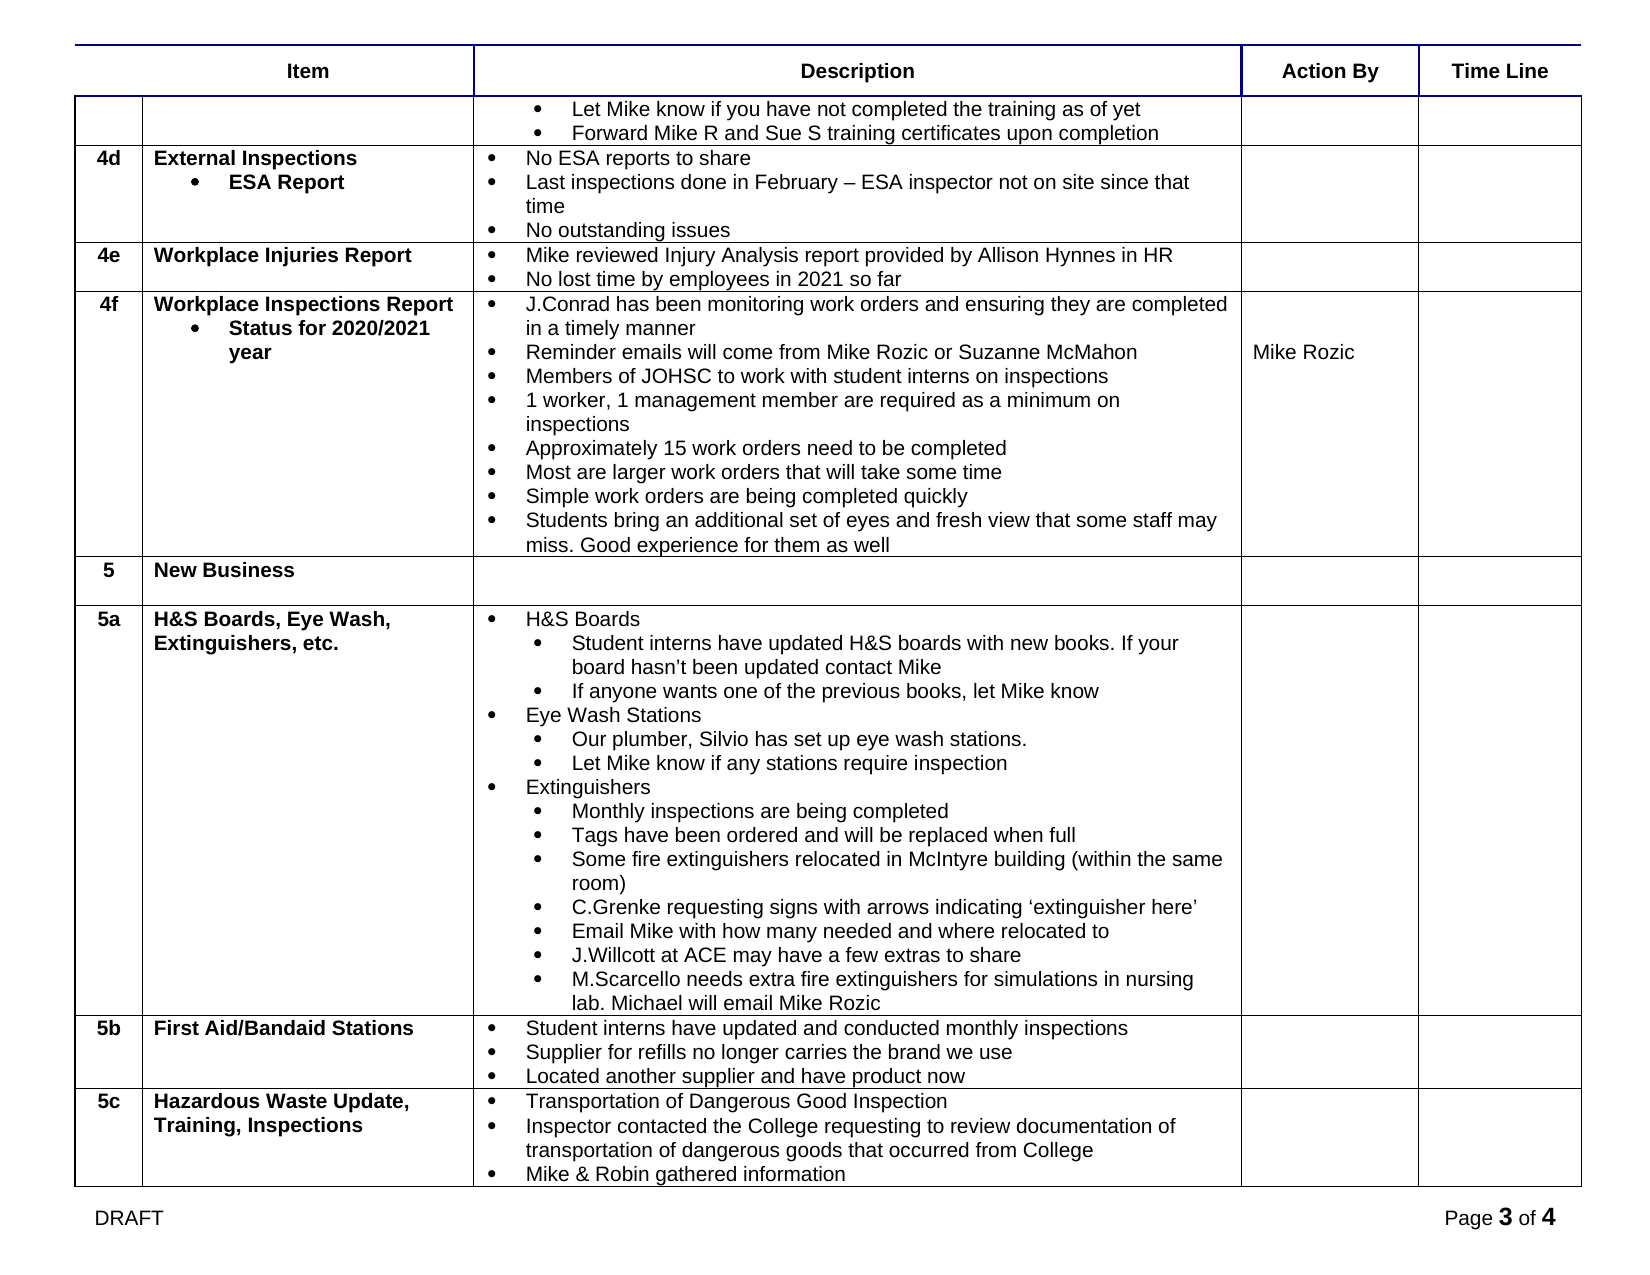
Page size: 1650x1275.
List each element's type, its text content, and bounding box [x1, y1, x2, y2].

table_cell H&S Boards, Eye Wash, Extinguishers, etc. [143, 606, 473, 1015]
table_header Description [475, 46, 1240, 95]
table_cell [474, 97, 1241, 144]
table_header Item [143, 46, 473, 95]
table_cell H&S Boards Student interns have updated H&S boards with new books. If your board hasn’t been updated contact Mike If anyone wants one of the previous books, let Mike know Eye Wash Stations Our plumber, Silvio has set up eye wash stations. Let Mike know if any stations require inspection Extinguishers Monthly inspections are being completed Tags have been ordered and will be replaced when full Some fire extinguishers relocated in McIntyre building (within the same room) C.Grenke requesting signs with arrows indicating ‘extinguisher here’ Email Mike with how many needed and where relocated to J.Willcott at ACE may have a few extras to share M.Scarcello needs extra fire extinguishers for simulations in nursing lab. Michael will email Mike Rozic [474, 606, 1241, 1015]
table_cell Workplace Injuries Report [143, 243, 473, 291]
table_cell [474, 1089, 1241, 1186]
table_cell 5c [76, 1089, 142, 1186]
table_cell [143, 1089, 473, 1186]
table_cell Workplace Inspections Report Status for 2020/2021 year [143, 292, 473, 556]
table_cell New Business [143, 557, 473, 605]
table_cell [1242, 146, 1418, 242]
table_cell J.Conrad has been monitoring work orders and ensuring they are completed in a timely manner Reminder emails will come from Mike Rozic or Suzanne McMahon Members of JOHSC to work with student interns on inspections 1 worker, 1 management member are required as a minimum on inspections Approximately 15 work orders need to be completed Most are larger work orders that will take some time Simple work orders are being completed quickly Students bring an additional set of eyes and fresh view that some staff may miss. Good experience for them as well [474, 292, 1241, 556]
table_header Time Line [1420, 46, 1581, 95]
table_cell No ESA reports to share Last inspections done in February – ESA inspector not on site since that time No outstanding issues [474, 146, 1241, 242]
table_cell 5 [76, 557, 142, 605]
table_cell 5b [76, 1016, 142, 1088]
table_cell 4f [76, 292, 142, 556]
table_cell [474, 557, 1241, 605]
table_header Action By [1243, 46, 1418, 95]
table_header [75, 46, 142, 95]
table_cell [1419, 146, 1581, 242]
table_cell [1419, 557, 1581, 605]
table_cell 4d [76, 146, 142, 242]
table_cell [1419, 1089, 1581, 1186]
table_cell [1242, 97, 1418, 144]
table_cell [1242, 557, 1418, 605]
table_cell Mike reviewed Injury Analysis report provided by Allison Hynnes in HR No lost time by employees in 2021 so far [474, 243, 1241, 291]
table_cell External Inspections ESA Report [143, 146, 473, 242]
table_cell [1419, 243, 1581, 291]
table_cell [1242, 243, 1418, 291]
table_cell [1419, 606, 1581, 1015]
table_cell 4c [76, 97, 142, 144]
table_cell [143, 97, 473, 144]
table_cell [1419, 1016, 1581, 1088]
table_cell Student interns have updated and conducted monthly inspections Supplier for refills no longer carries the brand we use Located another supplier and have product now [474, 1016, 1241, 1088]
table_cell Mike Rozic [1242, 292, 1418, 556]
table_cell 5a [76, 606, 142, 1015]
table_cell [1419, 97, 1581, 144]
table_cell [1419, 292, 1581, 556]
table_cell [1242, 1016, 1418, 1088]
table_cell [1242, 1089, 1418, 1186]
table_cell [1242, 606, 1418, 1015]
table_cell 4e [76, 243, 142, 291]
table_cell First Aid/Bandaid Stations [143, 1016, 473, 1088]
